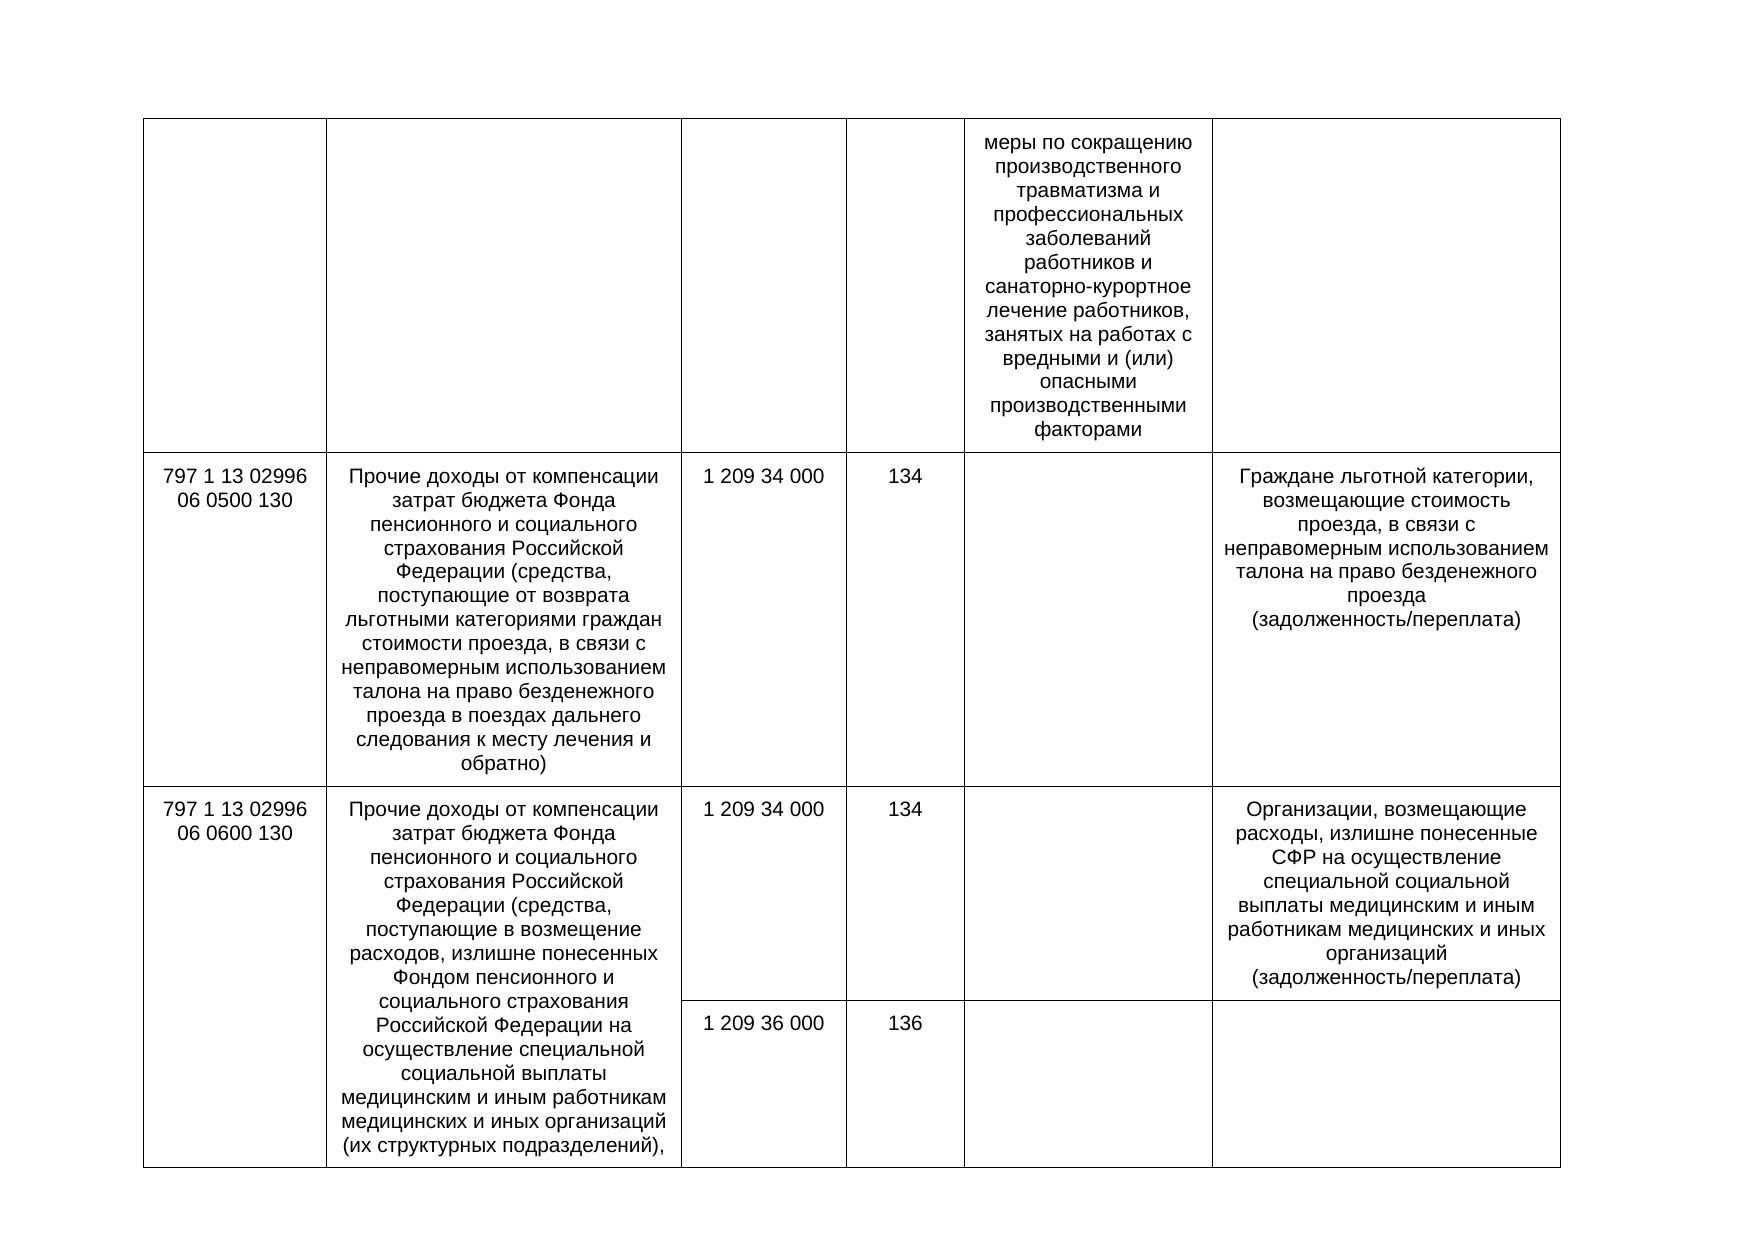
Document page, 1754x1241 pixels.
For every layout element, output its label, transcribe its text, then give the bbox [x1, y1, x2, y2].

table_cell [965, 453, 1212, 786]
table_cell 1 209 34 000 [682, 787, 846, 999]
table_cell 134 [847, 453, 964, 786]
table_cell Организации, возмещающие расходы, излишне понесенные СФР на осуществление специальной социальной выплаты медицинским и иным работникам медицинских и иных организаций (задолженность/переплата) [1213, 787, 1560, 999]
table_cell [1213, 1001, 1560, 1167]
table_cell [965, 787, 1212, 999]
table_cell 797 1 13 02996 06 0600 130 [144, 787, 326, 1167]
table_cell Прочие доходы от компенсации затрат бюджета Фонда пенсионного и социального страхования Российской Федерации (средства, поступающие в возмещение расходов, излишне понесенных Фондом пенсионного и социального страхования Российской Федерации на осуществление специальной социальной выплаты медицинским и иным работникам медицинских и иных организаций (их структурных подразделений), оказывающим медицинскую помощь (участвующим в оказании, обеспечивающим оказание медицинской помощи) по диагностике и лечению новой коронавирусной инфекции (COVID-19), медицинским работникам, контактирующим с пациентами с установленным диагнозом новой коронавирусной инфекции (COVID-19) [327, 787, 681, 1167]
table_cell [965, 119, 1212, 452]
table_cell [965, 1001, 1212, 1167]
table_cell 136 [847, 1001, 964, 1167]
table_cell Граждане льготной категории, возмещающие стоимость проезда, в связи с неправомерным использованием талона на право безденежного проезда (задолженность/переплата) [1213, 453, 1560, 786]
table_cell 797 1 13 02996 06 0500 130 [144, 453, 326, 786]
table_cell 134 [847, 787, 964, 999]
table_cell 1 209 34 000 [682, 453, 846, 786]
table_cell Прочие доходы от компенсации затрат бюджета Фонда пенсионного и социального страхования Российской Федерации (средства, поступающие от возврата льготными категориями граждан стоимости проезда, в связи с неправомерным использованием талона на право безденежного проезда в поездах дальнего следования к месту лечения и обратно) [327, 453, 681, 786]
table_cell 1 209 36 000 [682, 1001, 846, 1167]
